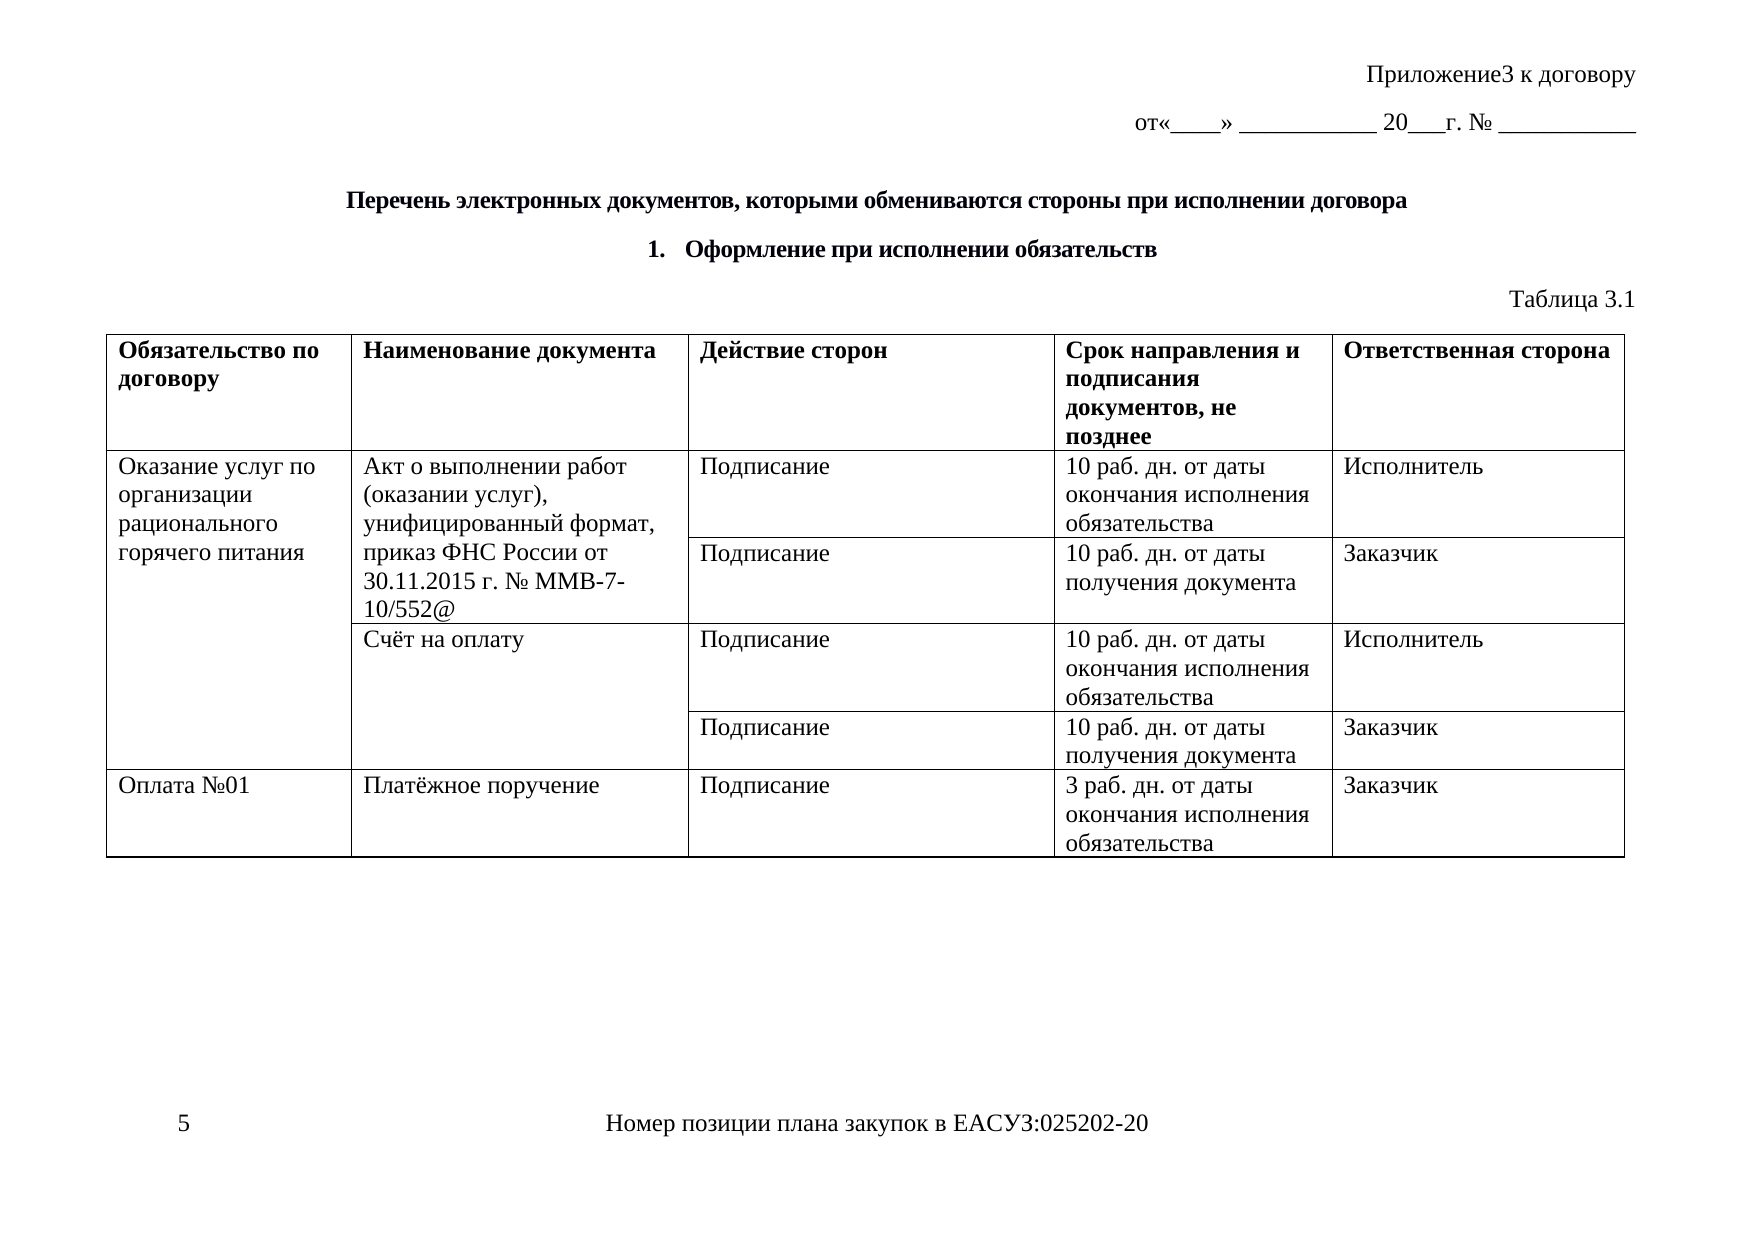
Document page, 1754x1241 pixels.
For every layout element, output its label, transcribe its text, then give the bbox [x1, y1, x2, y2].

subtitle Оформление при исполнении обязательств [169, 234, 1636, 263]
text Приложение к [118, 59, 1636, 88]
text отг. № [118, 107, 1636, 135]
subtitle Перечень электронных документов, которыми обмениваются стороны при исполнении [118, 185, 1636, 214]
